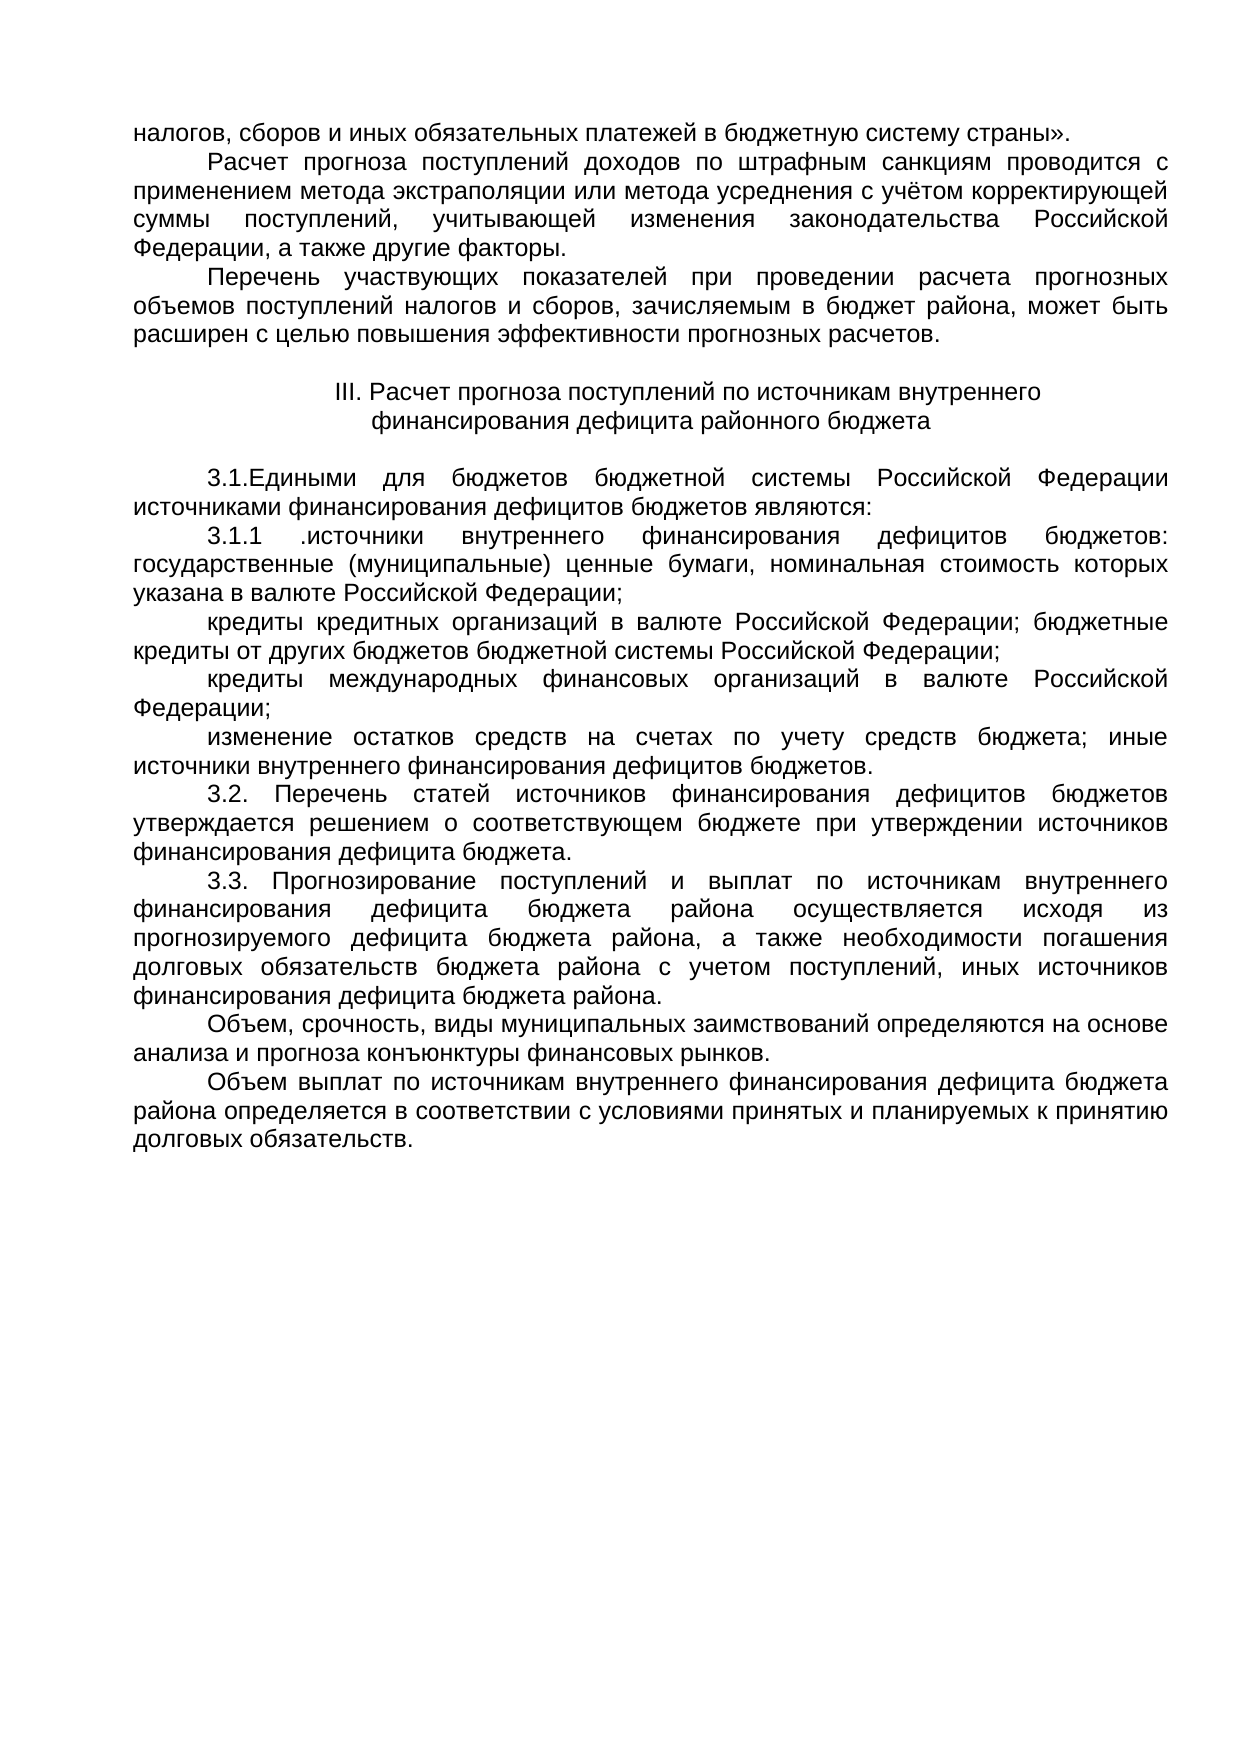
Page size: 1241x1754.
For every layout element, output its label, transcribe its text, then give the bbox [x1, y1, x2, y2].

text III. Расчет прогноза поступлений по источникам внутреннего финансирования дефицита районного бюджета [133, 377, 1169, 434]
text Расчет прогноза поступлений доходов по штрафным санкциям проводится с применением метода экстраполяции или метода усреднения с учётом корректирующей суммы поступлений, учитывающей изменения законодательства Российской Федерации, а также другие факторы. [133, 147, 1169, 262]
text кредиты кредитных организаций в валюте Российской Федерации; бюджетные кредиты от других бюджетов бюджетной системы Российской Федерации; [133, 607, 1169, 664]
text 3.2. Перечень статей источников финансирования дефицитов бюджетов утверждается решением о соответствующем бюджете при утверждении источников финансирования дефицита бюджета. [133, 779, 1169, 866]
text Объем, срочность, виды муниципальных заимствований определяются на основе анализа и прогноза конъюнктуры финансовых рынков. [133, 1009, 1169, 1067]
text 3.1.1 .источники внутреннего финансирования дефицитов бюджетов: государственные (муниципальные) ценные бумаги, номинальная стоимость которых указана в валюте Российской Федерации; [133, 521, 1169, 607]
text кредиты международных финансовых организаций в валюте Российской Федерации; [133, 664, 1169, 722]
text изменение остатков средств на счетах по учету средств бюджета; иные источники внутреннего финансирования дефицитов бюджетов. [133, 722, 1169, 779]
text 3.3. Прогнозирование поступлений и выплат по источникам внутреннего финансирования дефицита бюджета района осуществляется исходя из прогнозируемого дефицита бюджета района, а также необходимости погашения долговых обязательств бюджета района с учетом поступлений, иных источников финансирования дефицита бюджета района. [133, 866, 1169, 1009]
text Объем выплат по источникам внутреннего финансирования дефицита бюджета района определяется в соответствии с условиями принятых и планируемых к принятию долговых обязательств. [133, 1067, 1169, 1153]
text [133, 118, 1169, 147]
text 3.1.Едиными для бюджетов бюджетной системы Российской Федерации источниками финансирования дефицитов бюджетов являются: [133, 463, 1169, 521]
text Перечень участвующих показателей при проведении расчета прогнозных объемов поступлений налогов и сборов, зачисляемым в бюджет района, может быть расширен с целью повышения эффективности прогнозных расчетов. [133, 262, 1169, 348]
